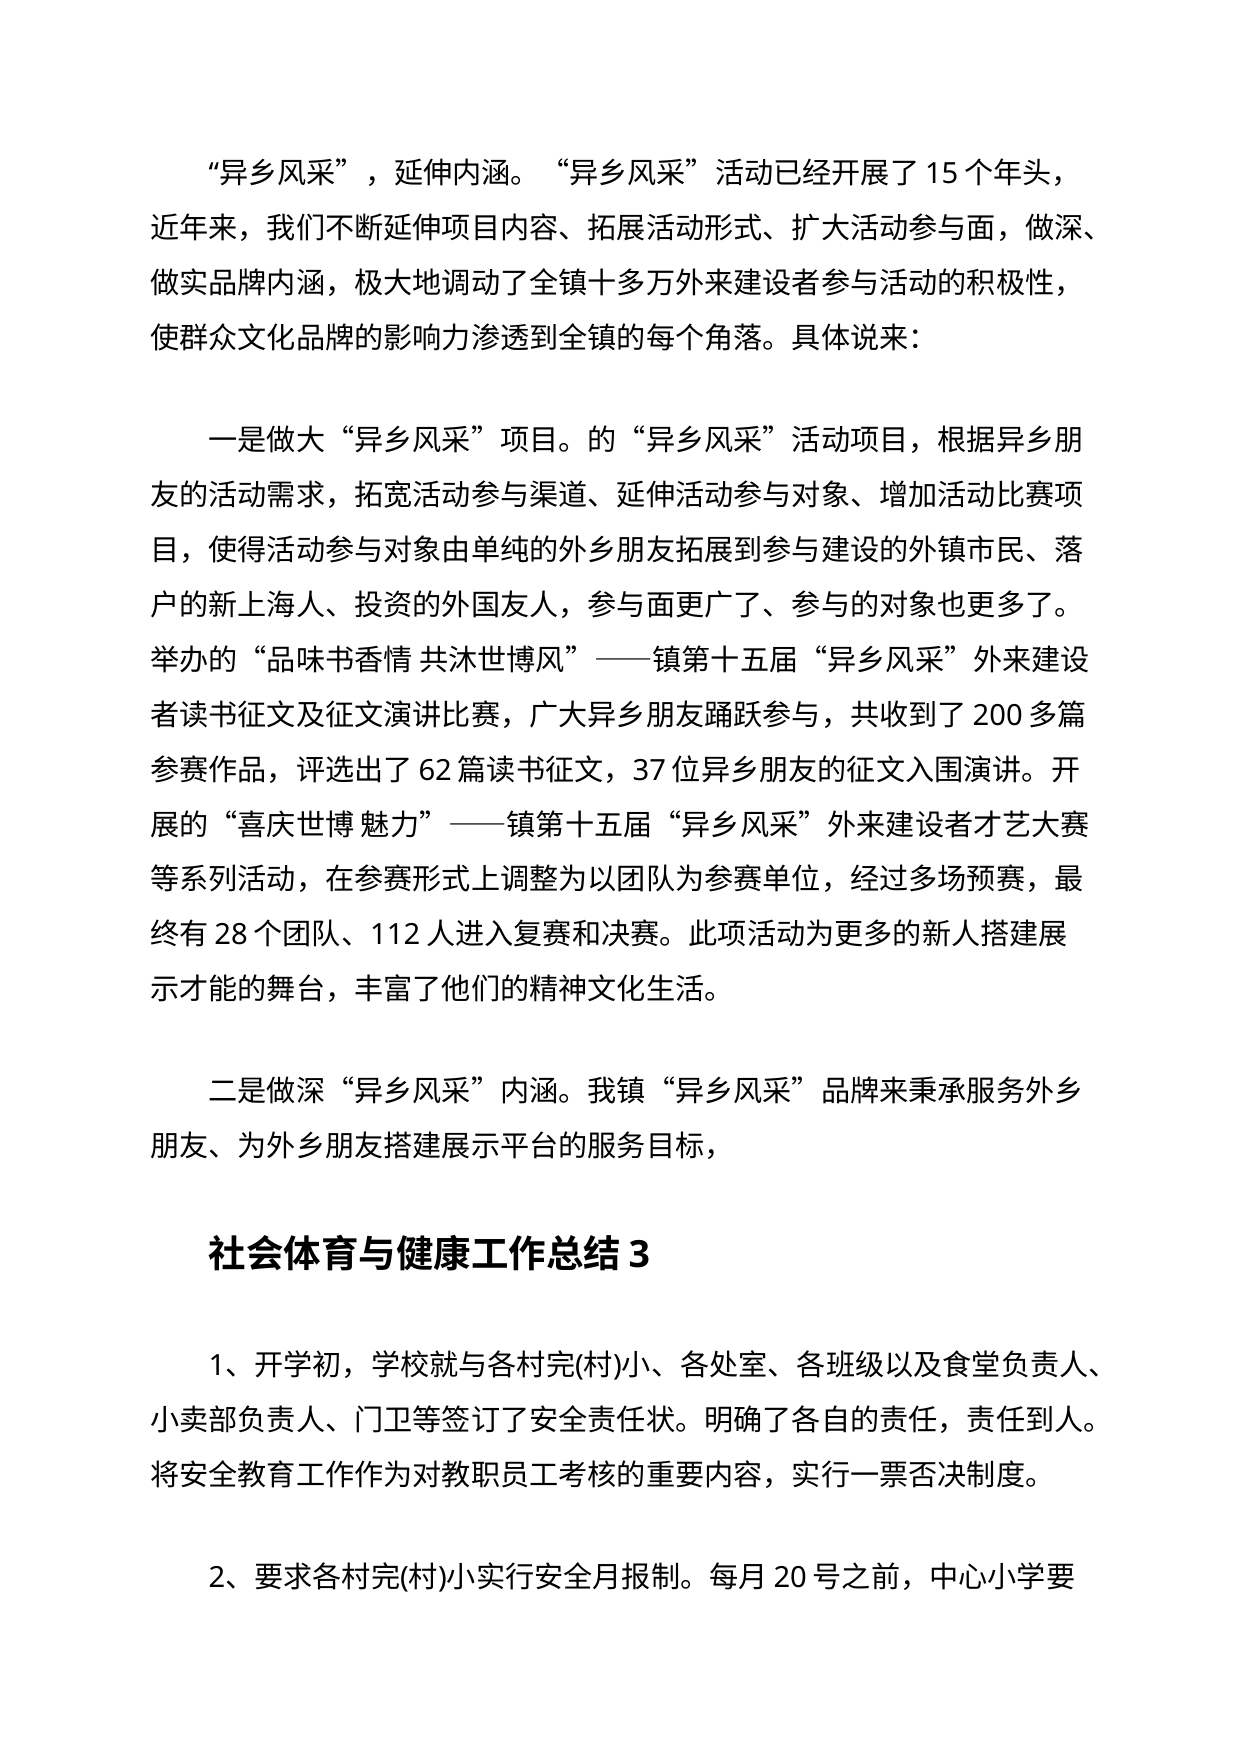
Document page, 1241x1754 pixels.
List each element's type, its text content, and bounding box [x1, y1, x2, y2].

text 一是做大“异乡风采”项目。的“异乡风采”活动项目，根据异乡朋友的活动需求，拓宽活动参与渠道、延伸活动参与对象、增加活动比赛项目，使得活动参与对象由单纯的外乡朋友拓展到参与建设的外镇市民、落户的新上海人、投资的外国友人，参与面更广了、参与的对象也更多了。举办的“品味书香情 共沐世博风”——镇第十五届“异乡风采”外来建设者读书征文及征文演讲比赛，广大异乡朋友踊跃参与，共收到了200多篇参赛作品，评选出了62篇读书征文，37位异乡朋友的征文入围演讲。开展的“喜庆世博 魅力”——镇第十五届“异乡风采”外来建设者才艺大赛等系列活动，在参赛形式上调整为以团队为参赛单位，经过多场预赛，最终有28个团队、112人进入复赛和决赛。此项活动为更多的新人搭建展示才能的舞台，丰富了他们的精神文化生活。 [150, 417, 1090, 1008]
text 社会体育与健康工作总结3 [150, 1224, 1090, 1279]
text “异乡风采”，延伸内涵。“异乡风采”活动已经开展了15个年头，近年来，我们不断延伸项目内容、拓展活动形式、扩大活动参与面，做深、做实品牌内涵，极大地调动了全镇十多万外来建设者参与活动的积极性，使群众文化品牌的影响力渗透到全镇的每个角落。具体说来： [150, 150, 1090, 357]
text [150, 1553, 1090, 1596]
text 1、开学初，学校就与各村完(村)小、各处室、各班级以及食堂负责人、小卖部负责人、门卫等签订了安全责任状。明确了各自的责任，责任到人。将安全教育工作作为对教职员工考核的重要内容，实行一票否决制度。 [150, 1342, 1090, 1494]
text 二是做深“异乡风采”内涵。我镇“异乡风采”品牌来秉承服务外乡朋友、为外乡朋友搭建展示平台的服务目标， [150, 1068, 1090, 1165]
